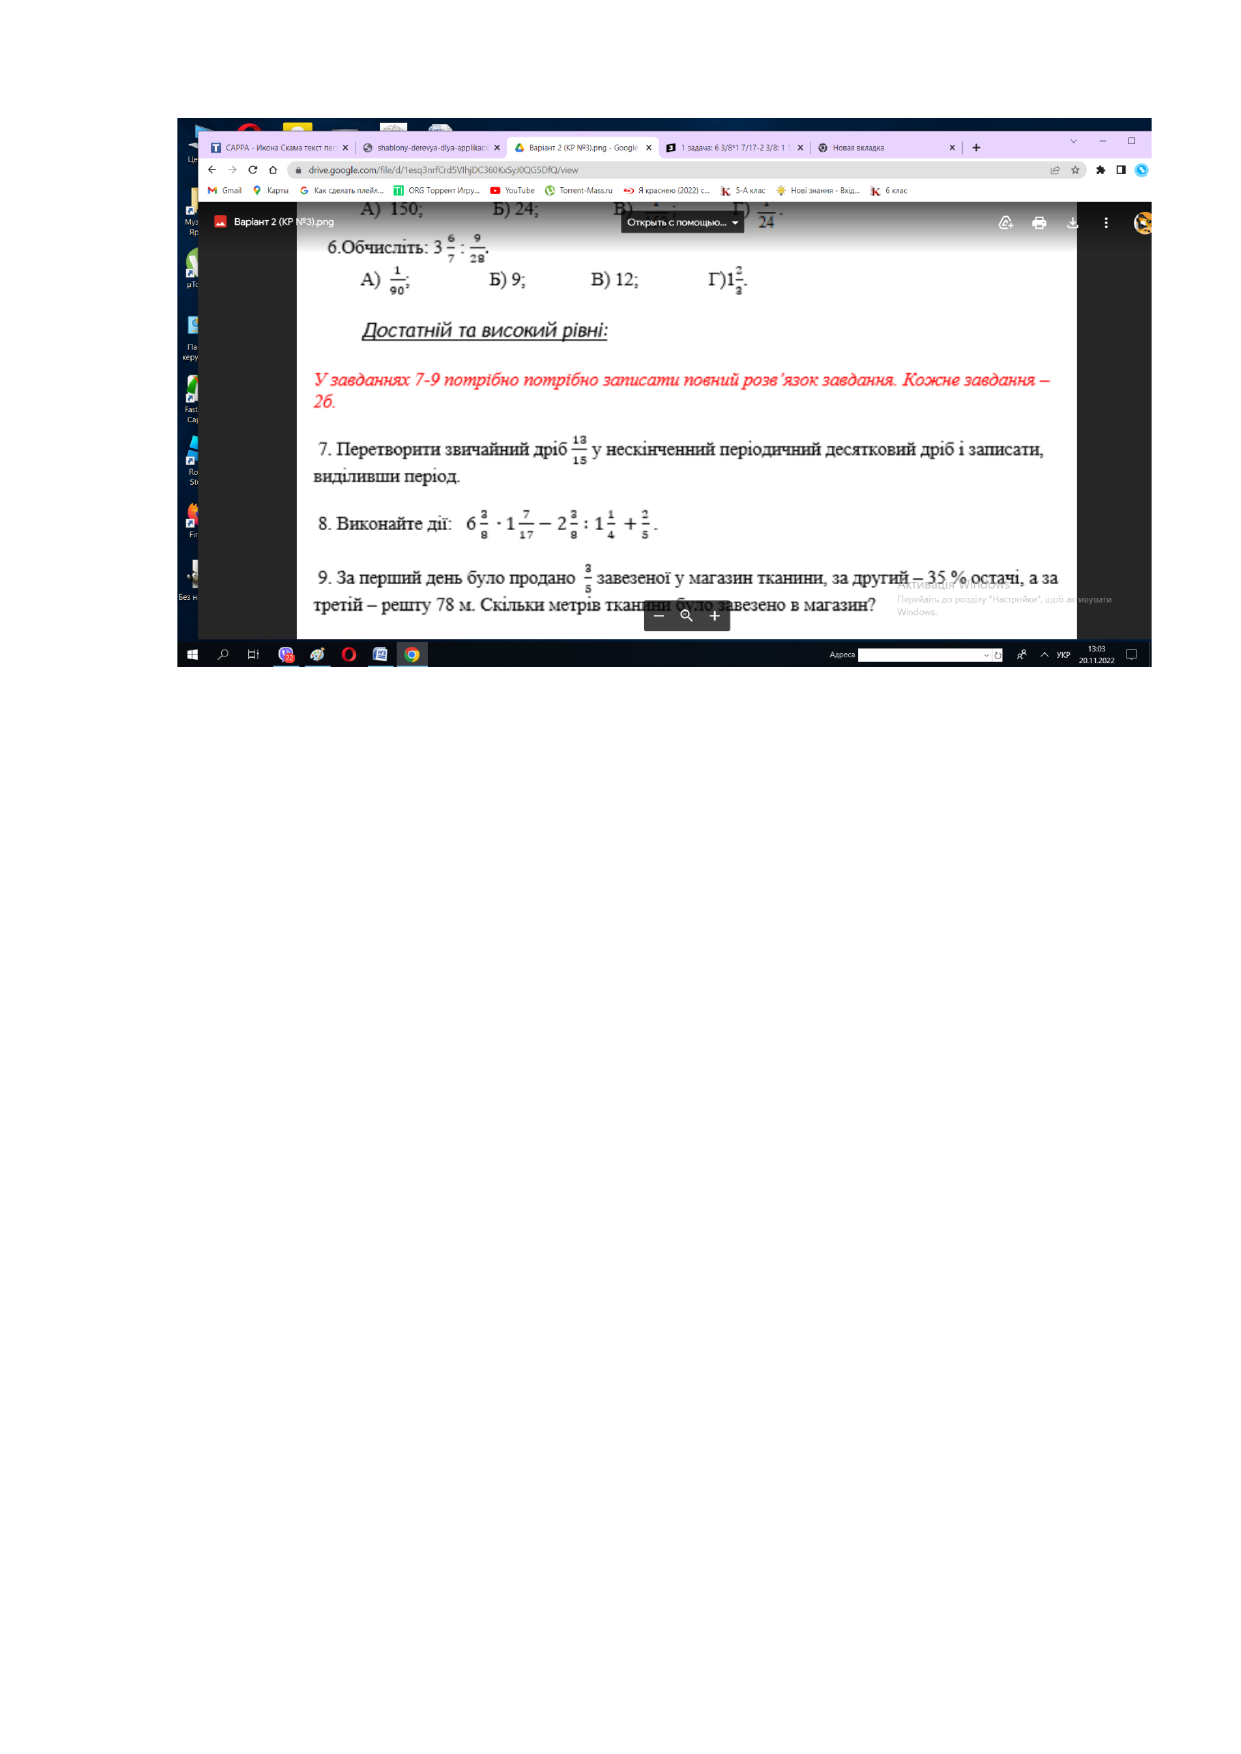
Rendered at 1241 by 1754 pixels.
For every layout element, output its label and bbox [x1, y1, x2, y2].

picture [177, 118, 1152, 667]
